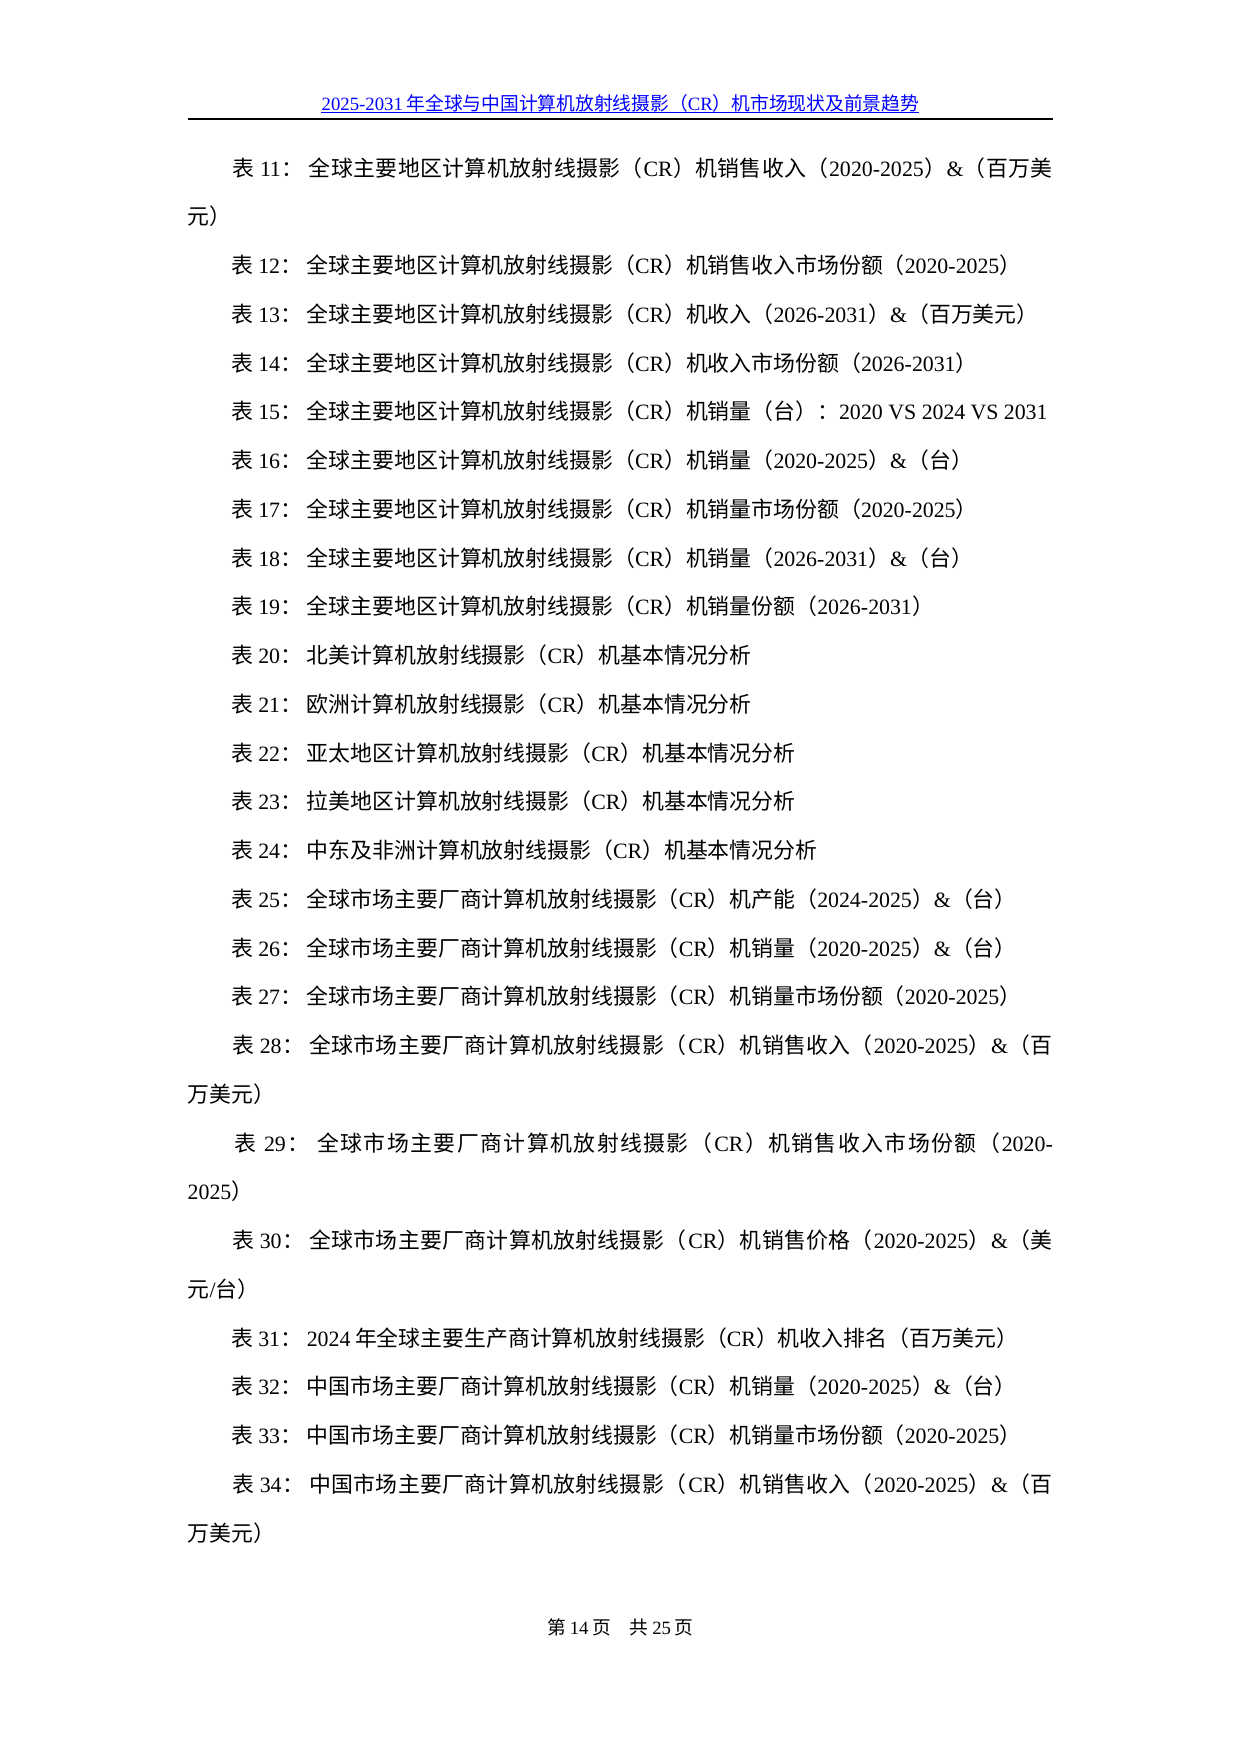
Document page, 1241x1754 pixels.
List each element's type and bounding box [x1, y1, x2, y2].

text [187, 150, 1053, 1548]
